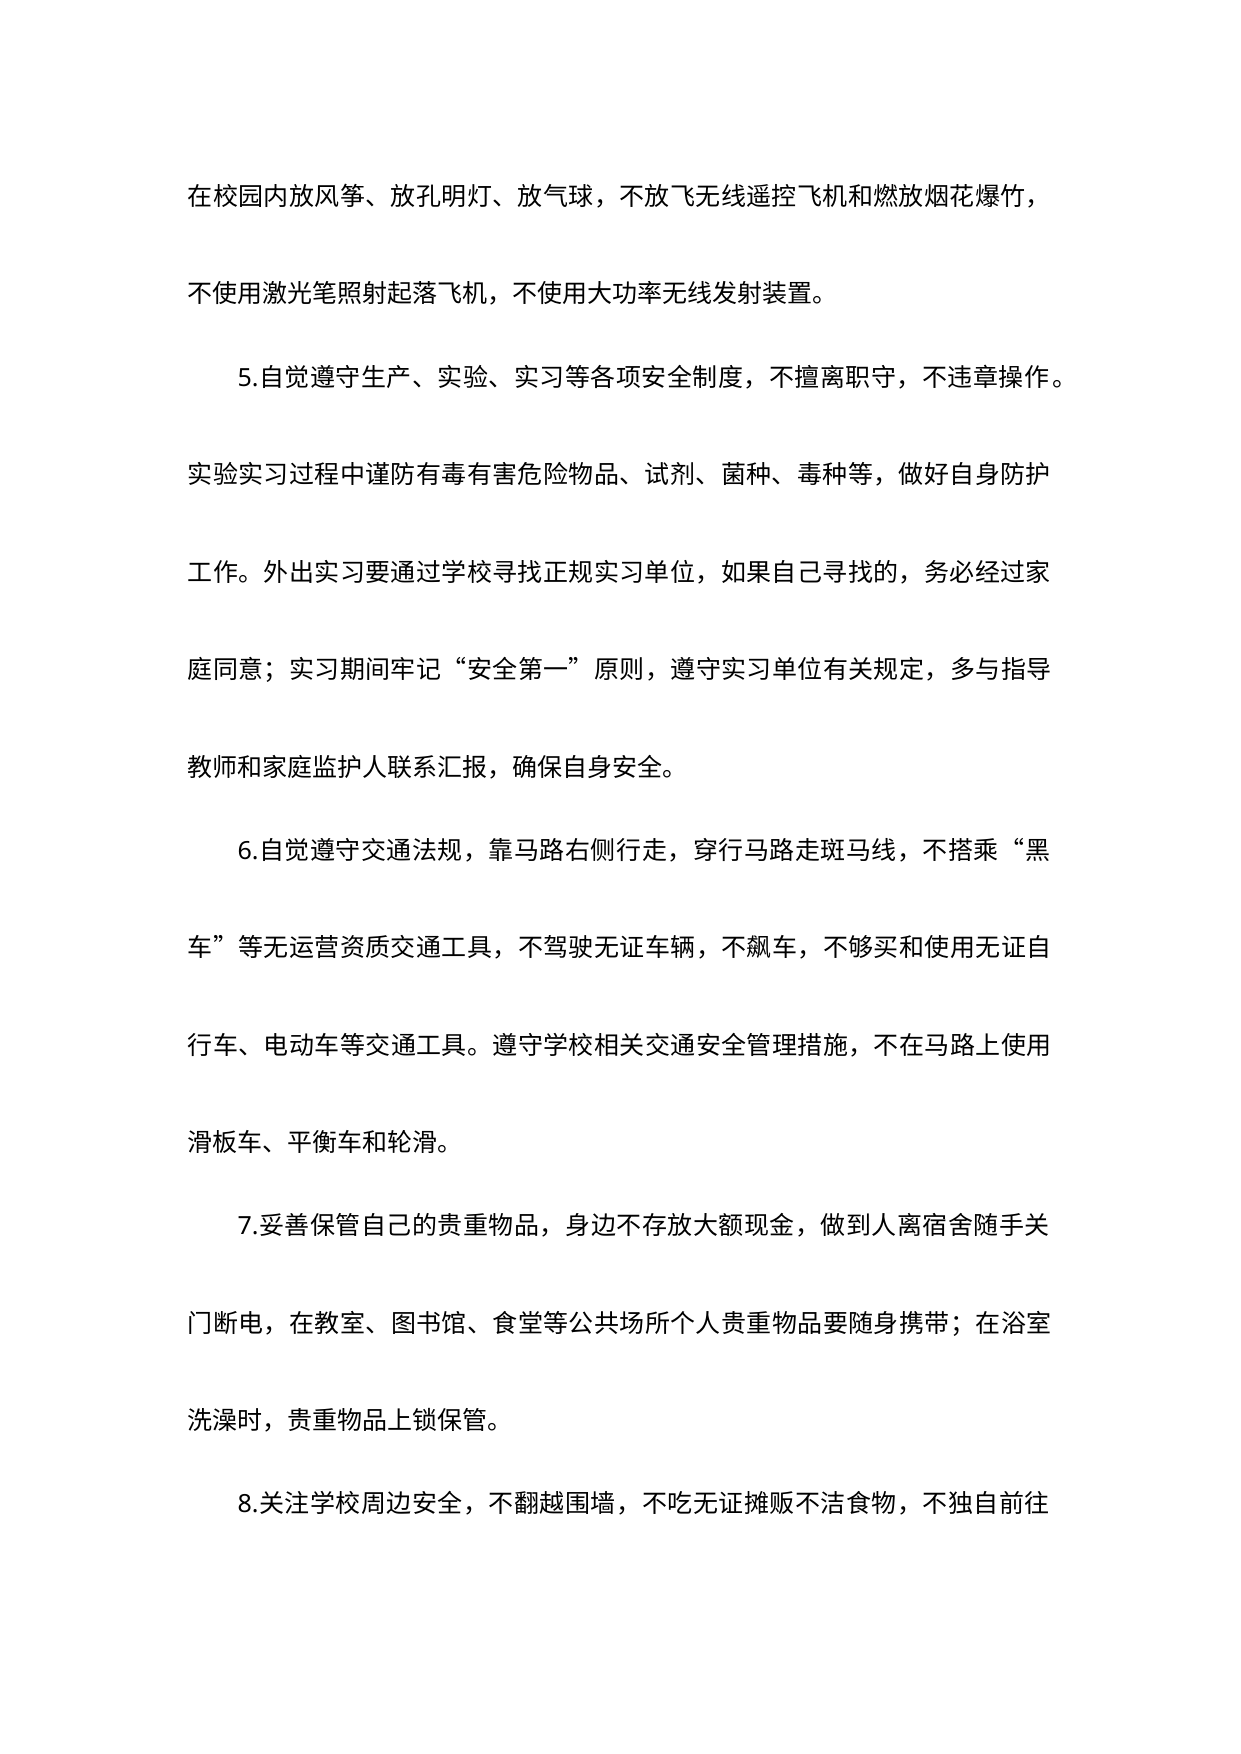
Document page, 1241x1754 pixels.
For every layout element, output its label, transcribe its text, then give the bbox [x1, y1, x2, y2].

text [187, 1469, 1053, 1534]
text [187, 162, 1053, 324]
text 5.自觉遵守生产、实验、实习等各项安全制度，不擅离职守，不违章操作。实验实习过程中谨防有毒有害危险物品、试剂、菌种、毒种等，做好自身防护工作。外出实习要通过学校寻找正规实习单位，如果自己寻找的，务必经过家庭同意；实习期间牢记“安全第一”原则，遵守实习单位有关规定，多与指导教师和家庭监护人联系汇报，确保自身安全。 [187, 343, 1053, 798]
text 7.妥善保管自己的贵重物品，身边不存放大额现金，做到人离宿舍随手关门断电，在教室、图书馆、食堂等公共场所个人贵重物品要随身携带；在浴室洗澡时，贵重物品上锁保管。 [187, 1191, 1053, 1451]
text 6.自觉遵守交通法规，靠马路右侧行走，穿行马路走斑马线，不搭乘“黑车”等无运营资质交通工具，不驾驶无证车辆，不飙车，不够买和使用无证自行车、电动车等交通工具。遵守学校相关交通安全管理措施，不在马路上使用滑板车、平衡车和轮滑。 [187, 816, 1053, 1173]
